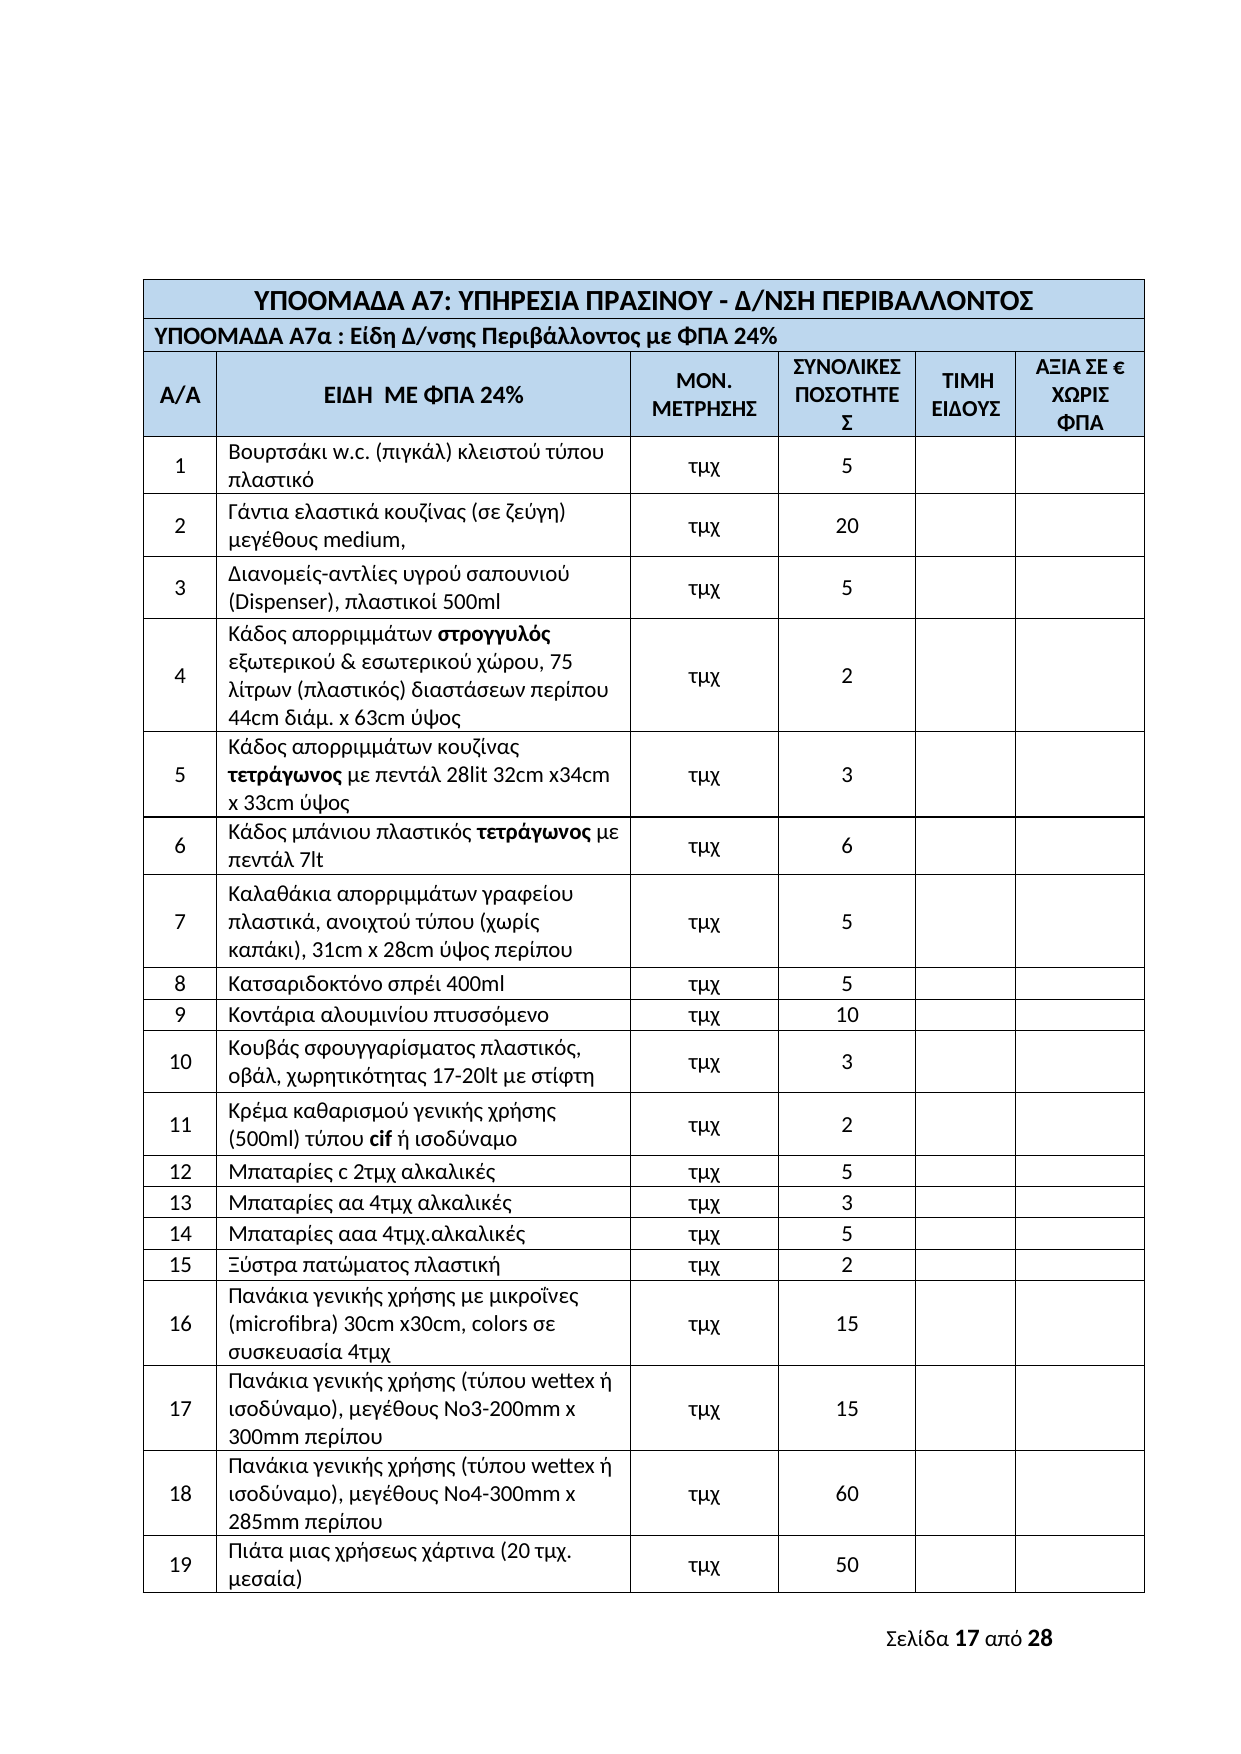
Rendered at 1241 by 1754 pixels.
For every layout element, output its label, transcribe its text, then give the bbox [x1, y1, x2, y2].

table_cell τμχ [631, 1156, 778, 1186]
table_cell [916, 1187, 1015, 1217]
table_cell [916, 494, 1015, 556]
table_cell [916, 1031, 1015, 1092]
table_cell 15 [779, 1366, 915, 1450]
table_cell 3 [779, 732, 915, 816]
table_cell 2 [779, 1093, 915, 1155]
table_cell τμχ [631, 968, 778, 998]
table_cell 3 [779, 1031, 915, 1092]
table_cell τμχ [631, 557, 778, 618]
table_cell 15 [144, 1250, 216, 1280]
table_cell Κάδος απορριμμάτων κουζίνας τετράγωνος με πεντάλ 28lit 32cm x34cm x 33cm ύψος [217, 732, 630, 816]
table_cell [1016, 1031, 1144, 1092]
table_cell ΕΙΔΗ ΜΕ ΦΠΑ 24% [217, 352, 630, 436]
table_cell [1016, 875, 1144, 967]
table_cell τμχ [631, 1451, 778, 1535]
table_cell Γάντια ελαστικά κουζίνας (σε ζεύγη) μεγέθους medium, [217, 494, 630, 556]
table_cell 20 [779, 494, 915, 556]
table_cell 8 [144, 968, 216, 998]
table_cell 5 [779, 968, 915, 998]
table_cell Μπαταρίες ααα 4τμχ.αλκαλικές [217, 1218, 630, 1248]
table_cell 3 [144, 557, 216, 618]
table_cell [1016, 1093, 1144, 1155]
table_cell 18 [144, 1451, 216, 1535]
table_cell τμχ [631, 732, 778, 816]
table_cell 5 [779, 875, 915, 967]
table_cell τμχ [631, 1093, 778, 1155]
table_cell Διανομείς-αντλίες υγρού σαπουνιού (Dispenser), πλαστικοί 500ml [217, 557, 630, 618]
table_cell [916, 1366, 1015, 1450]
table_cell Κουβάς σφουγγαρίσματος πλαστικός, οβάλ, χωρητικότητας 17-20lt με στίφτη [217, 1031, 630, 1092]
table_cell 16 [144, 1281, 216, 1365]
table_cell 50 [779, 1536, 915, 1592]
table_cell τμχ [631, 1218, 778, 1248]
table_cell [916, 1000, 1015, 1030]
table_cell Κάδος απορριμμάτων στρογγυλός εξωτερικού & εσωτερικού χώρου, 75 λίτρων (πλαστικός) διαστάσεων περίπου 44cm διάμ. x 63cm ύψος [217, 619, 630, 731]
table_cell Πανάκια γενικής χρήσης (τύπου wettex ή ισοδύναμο), μεγέθους No4-300mm x 285mm περίπου [217, 1451, 630, 1535]
table_cell [916, 1536, 1015, 1592]
table_cell 10 [144, 1031, 216, 1092]
table_cell 11 [144, 1093, 216, 1155]
table_cell τμχ [631, 494, 778, 556]
table_cell 5 [779, 437, 915, 493]
table_cell [1016, 818, 1144, 873]
table_cell [1016, 1536, 1144, 1592]
table_cell [1016, 557, 1144, 618]
table_cell [1016, 1366, 1144, 1450]
table_cell τμχ [631, 1000, 778, 1030]
table_cell 60 [779, 1451, 915, 1535]
table_cell 9 [144, 1000, 216, 1030]
table_cell Πιάτα μιας χρήσεως χάρτινα (20 τμχ. μεσαία) [217, 1536, 630, 1592]
table_cell τμχ [631, 1187, 778, 1217]
table_cell 12 [144, 1156, 216, 1186]
table_cell [1016, 1000, 1144, 1030]
table_cell [916, 968, 1015, 998]
table_cell 2 [779, 619, 915, 731]
table_cell Κατσαριδοκτόνο σπρέι 400ml [217, 968, 630, 998]
table_cell [916, 1156, 1015, 1186]
table_cell 6 [779, 818, 915, 873]
table_cell [1016, 1187, 1144, 1217]
table_cell 2 [144, 494, 216, 556]
table_cell 13 [144, 1187, 216, 1217]
table_cell ΑΞΙΑ ΣΕ € ΧΩΡΙΣ ΦΠΑ [1016, 352, 1144, 436]
table_cell 14 [144, 1218, 216, 1248]
table_cell [916, 557, 1015, 618]
table_cell ΤΙΜΗ ΕΙΔΟΥΣ [916, 352, 1015, 436]
table_cell 10 [779, 1000, 915, 1030]
table_cell [1016, 1281, 1144, 1365]
table_cell [916, 1218, 1015, 1248]
table_cell 7 [144, 875, 216, 967]
table_cell τμχ [631, 1250, 778, 1280]
table_cell ΣΥΝΟΛΙΚΕΣ ΠΟΣΟΤΗΤΕΣ [779, 352, 915, 436]
table_cell Πανάκια γενικής χρήσης (τύπου wettex ή ισοδύναμο), μεγέθους No3-200mm x 300mm περίπου [217, 1366, 630, 1450]
table_cell [1016, 968, 1144, 998]
table_cell 3 [779, 1187, 915, 1217]
table_cell τμχ [631, 437, 778, 493]
table_cell [916, 732, 1015, 816]
table_cell [916, 1281, 1015, 1365]
table_cell 1 [144, 437, 216, 493]
table_cell [1016, 1156, 1144, 1186]
table_cell Ξύστρα πατώματος πλαστική [217, 1250, 630, 1280]
table_header ΥΠΟΟΜΑΔΑ Α7: ΥΠΗΡΕΣΙΑ ΠΡΑΣΙΝΟΥ - Δ/ΝΣΗ ΠΕΡΙΒΑΛΛΟΝΤΟΣ [144, 280, 1144, 318]
table_cell 19 [144, 1536, 216, 1592]
table_cell [1016, 1218, 1144, 1248]
table_cell Α/Α [144, 352, 216, 436]
table_cell [916, 619, 1015, 731]
table_cell 5 [779, 1156, 915, 1186]
table_cell τμχ [631, 1536, 778, 1592]
table_cell [1016, 494, 1144, 556]
table_cell 17 [144, 1366, 216, 1450]
table_cell [1016, 1451, 1144, 1535]
table_cell Καλαθάκια απορριμμάτων γραφείου πλαστικά, ανοιχτού τύπου (χωρίς καπάκι), 31cm x 28cm ύψος περίπου [217, 875, 630, 967]
table_cell [916, 437, 1015, 493]
table_cell [1016, 1250, 1144, 1280]
table_cell Βουρτσάκι w.c. (πιγκάλ) κλειστού τύπου πλαστικό [217, 437, 630, 493]
table_cell Κοντάρια αλουμινίου πτυσσόμενο [217, 1000, 630, 1030]
table_cell τμχ [631, 619, 778, 731]
table_cell Μπαταρίες αα 4τμχ αλκαλικές [217, 1187, 630, 1217]
table_cell [916, 875, 1015, 967]
table_cell [1016, 732, 1144, 816]
table_cell Κρέμα καθαρισμού γενικής χρήσης (500ml) τύπου cif ή ισοδύναμο [217, 1093, 630, 1155]
table_cell [916, 1451, 1015, 1535]
table_cell 5 [144, 732, 216, 816]
table_cell [916, 1093, 1015, 1155]
table_cell 6 [144, 818, 216, 873]
table_cell τμχ [631, 1366, 778, 1450]
table_cell ΥΠΟΟΜΑΔΑ Α7α : Είδη Δ/νσης Περιβάλλοντος με ΦΠΑ 24% [144, 319, 1144, 351]
table_cell 4 [144, 619, 216, 731]
table_cell 5 [779, 1218, 915, 1248]
table_cell τμχ [631, 818, 778, 873]
table_cell 15 [779, 1281, 915, 1365]
table_cell τμχ [631, 875, 778, 967]
table_cell Κάδος μπάνιου πλαστικός τετράγωνος με πεντάλ 7lt [217, 818, 630, 873]
table_cell 2 [779, 1250, 915, 1280]
table_cell [1016, 619, 1144, 731]
table_cell τμχ [631, 1281, 778, 1365]
table_cell Μπαταρίες c 2τμχ αλκαλικές [217, 1156, 630, 1186]
table_cell ΜΟΝ. ΜΕΤΡΗΣΗΣ [631, 352, 778, 436]
table_cell τμχ [631, 1031, 778, 1092]
table_cell [1016, 437, 1144, 493]
table_cell [916, 1250, 1015, 1280]
table_cell [916, 818, 1015, 873]
table_cell Πανάκια γενικής χρήσης με μικροΐνες (microfibra) 30cm x30cm, colors σε συσκευασία 4τμχ [217, 1281, 630, 1365]
table_cell 5 [779, 557, 915, 618]
